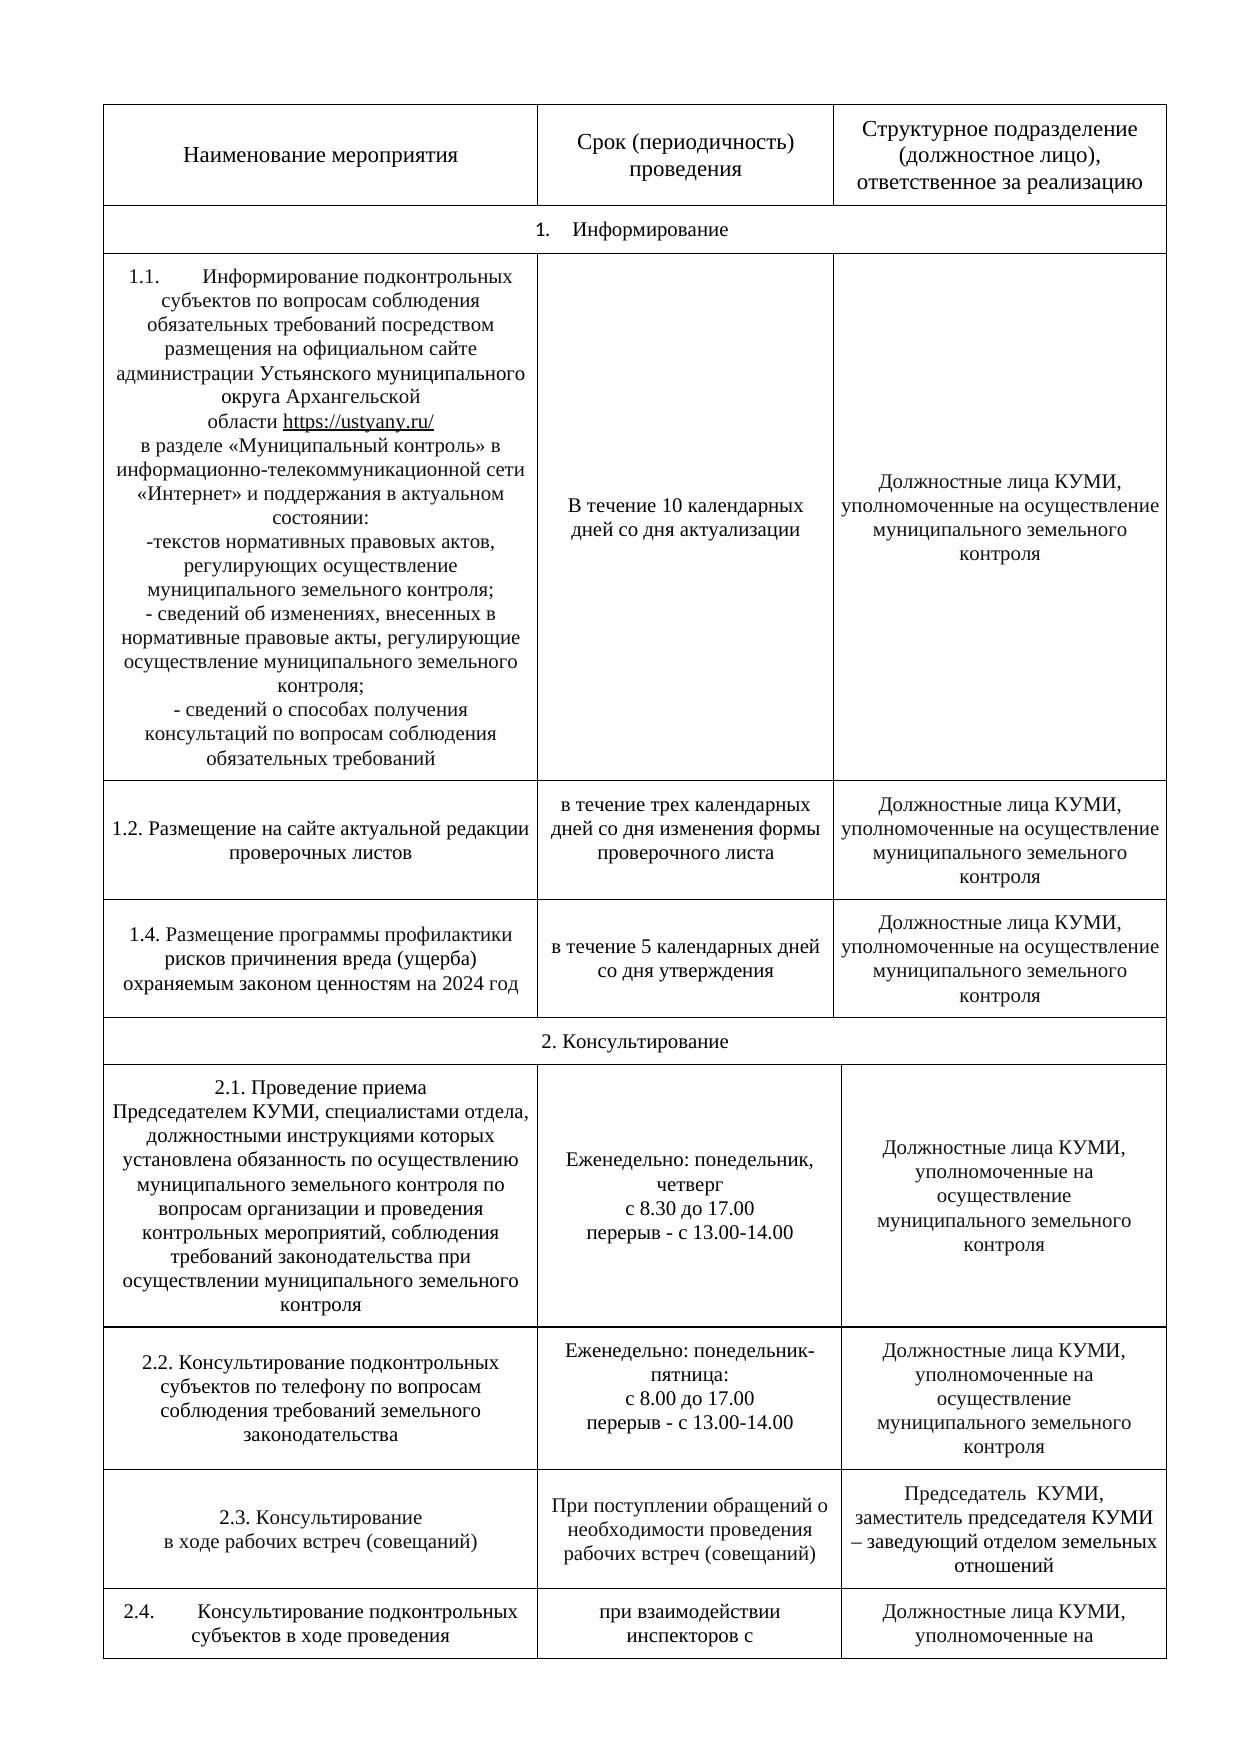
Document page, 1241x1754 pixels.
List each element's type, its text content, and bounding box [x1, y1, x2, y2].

table_cell Еженедельно: понедельник-пятница: с 8.00 до 17.00 перерыв - с 13.00-14.00 [538, 1328, 841, 1469]
table_cell Должностные лица КУМИ, уполномоченные на осуществление муниципального земельного контроля [834, 254, 1166, 780]
table_cell Должностные лица КУМИ, уполномоченные на осуществление муниципального земельного контроля [842, 1065, 1166, 1326]
table_cell 1.4. Размещение программы профилактики рисков причинения вреда (ущерба) охраняемым законом ценностям на 2024 год [104, 900, 537, 1017]
table_cell в течение трех календарных дней со дня изменения формы проверочного листа [538, 781, 833, 899]
table_cell Еженедельно: понедельник, четверг с 8.30 до 17.00 перерыв - с 13.00-14.00 [538, 1065, 841, 1326]
table_cell 2.3. Консультирование в ходе рабочих встреч (совещаний) [104, 1470, 537, 1588]
table_cell Должностные лица КУМИ, уполномоченные на осуществление муниципального земельного контроля [834, 781, 1166, 899]
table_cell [104, 1589, 537, 1658]
table_cell Информирование подконтрольных субъектов по вопросам соблюдения обязательных требований посредством размещения на официальном сайте администрации Устьянского муниципального округа Архангельской области https://ustyany.ru/ в разделе «Муниципальный контроль» в информационно-телекоммуникационной сети «Интернет» и поддержания в актуальном состоянии: -текстов нормативных правовых актов, регулирующих осуществление муниципального земельного контроля; - сведений об изменениях, внесенных в нормативные правовые акты, регулирующие осуществление муниципального земельного контроля; - сведений о способах получения консультаций по вопросам соблюдения обязательных требований [104, 254, 537, 780]
table_cell Информирование [104, 206, 1166, 252]
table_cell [842, 1589, 1166, 1658]
table_cell Должностные лица КУМИ, уполномоченные на осуществление муниципального земельного контроля [842, 1328, 1166, 1469]
table_cell 2.1. Проведение приема Председателем КУМИ, специалистами отдела, должностными инструкциями которых установлена обязанность по осуществлению муниципального земельного контроля по вопросам организации и проведения контрольных мероприятий, соблюдения требований законодательства при осуществлении муниципального земельного контроля [104, 1065, 537, 1326]
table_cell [538, 1589, 841, 1658]
table_cell 2. Консультирование [104, 1018, 1166, 1063]
table_cell в течение 5 календарных дней со дня утверждения [538, 900, 833, 1017]
table_cell В течение 10 календарных дней со дня актуализации [538, 254, 833, 780]
table_cell Должностные лица КУМИ, уполномоченные на осуществление муниципального земельного контроля [834, 900, 1166, 1017]
table_cell При поступлении обращений о необходимости проведения рабочих встреч (совещаний) [538, 1470, 841, 1588]
table_cell Председатель КУМИ, заместитель председателя КУМИ – заведующий отделом земельных отношений [842, 1470, 1166, 1588]
table_header Срок (периодичность) проведения [538, 105, 833, 205]
table_header Наименование мероприятия [104, 105, 537, 205]
table_cell 1.2. Размещение на сайте актуальной редакции проверочных листов [104, 781, 537, 899]
table_cell 2.2. Консультирование подконтрольных субъектов по телефону по вопросам соблюдения требований земельного законодательства [104, 1328, 537, 1469]
table_header Структурное подразделение (должностное лицо), ответственное за реализацию [834, 105, 1166, 205]
